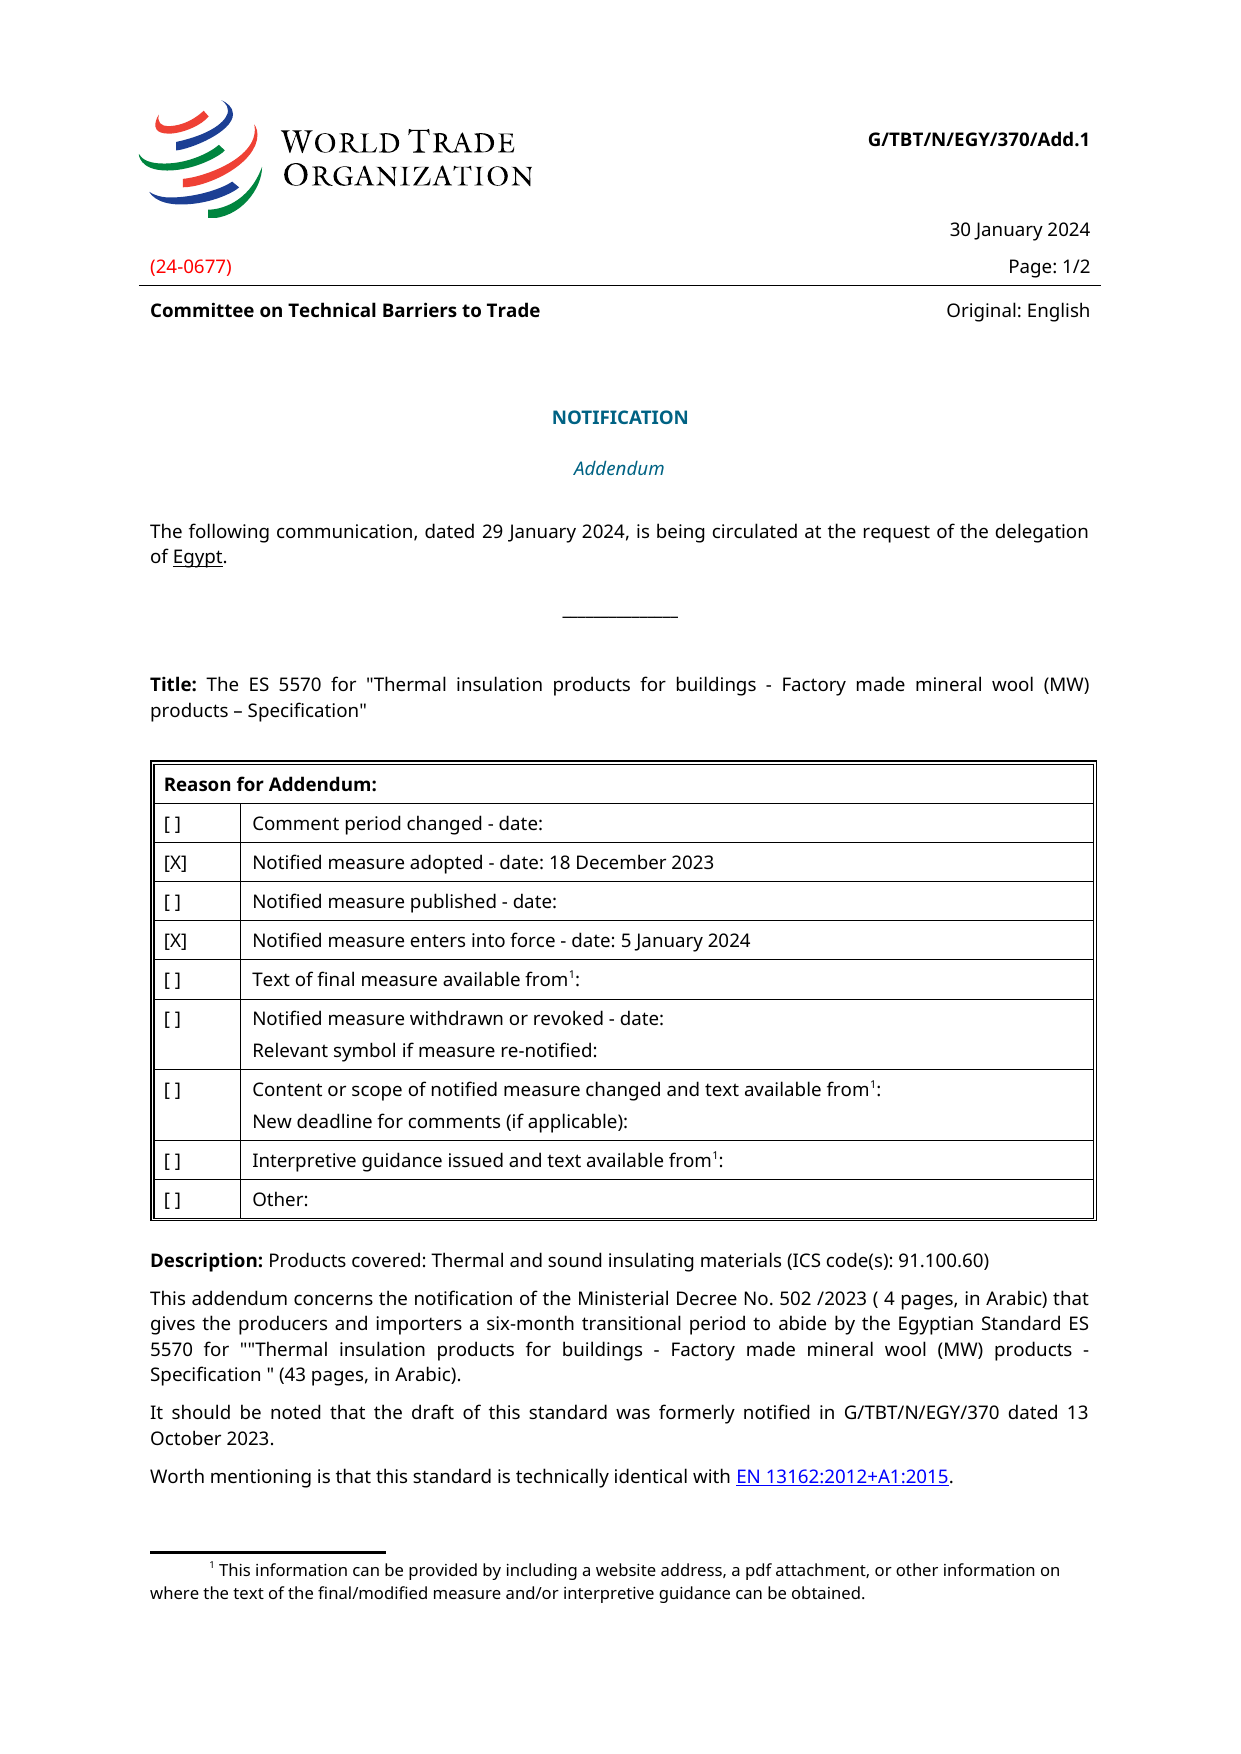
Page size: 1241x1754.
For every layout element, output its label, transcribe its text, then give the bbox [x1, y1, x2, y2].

table_cell [ ] [155, 1070, 240, 1140]
text This addendum concerns the notification of the Ministerial Decree No. 502 /2023 ( 4 pages, in Arabic) that gives the producers and importers a six-month transitional period to abide by the Egyptian Standard ES 5570 for ""Thermal insulation products for buildings - Factory made mineral wool (MW) products - Specification " (43 pages, in Arabic). [150, 1285, 1090, 1387]
title NOTIFICATION [150, 405, 1090, 430]
table_cell [X] [155, 843, 240, 881]
title Addendum [150, 455, 1090, 481]
table_cell Text of final measure available from: [241, 960, 1093, 998]
text Description: Products covered: Thermal and sound insulating materials (ICS code(s): 91.100.60) [150, 1247, 1090, 1272]
table_cell Notified measure adopted - date: 18 December 2023 [241, 843, 1093, 881]
table_cell Other: [241, 1180, 1093, 1218]
table_cell [ ] [155, 960, 240, 998]
table_cell Notified measure published - date: [241, 882, 1093, 920]
text The following communication, dated 29 January 2024, is being circulated at the request of the delegation of Egypt. [150, 518, 1090, 569]
table_cell [ ] [155, 1180, 240, 1218]
text Worth mentioning is that this standard is technically identical with EN 13162:2012+A1:2015. [150, 1463, 1090, 1488]
table_cell Content or scope of notified measure changed and text available from1: New deadline for comments (if applicable): [241, 1070, 1093, 1140]
table_cell [ ] [155, 1000, 240, 1069]
text _______________ [150, 595, 1090, 620]
table_cell [ ] [155, 804, 240, 842]
text Title: The ES 5570 for "Thermal insulation products for buildings - Factory made mineral wool (MW) products – Specification" [150, 671, 1090, 722]
table_cell [X] [155, 921, 240, 959]
table_cell Comment period changed - date: [241, 804, 1093, 842]
table_cell Notified measure withdrawn or revoked - date: Relevant symbol if measure re-notified: [241, 1000, 1093, 1069]
table_cell [ ] [155, 1141, 240, 1179]
table_header Reason for Addendum: [155, 765, 1093, 803]
text It should be noted that the draft of this standard was formerly notified in G/TBT/N/EGY/370 dated 13 October 2023. [150, 1399, 1090, 1451]
table_cell Notified measure enters into force - date: 5 January 2024 [241, 921, 1093, 959]
table_cell Interpretive guidance issued and text available from1: [241, 1141, 1093, 1179]
table_cell [ ] [155, 882, 240, 920]
